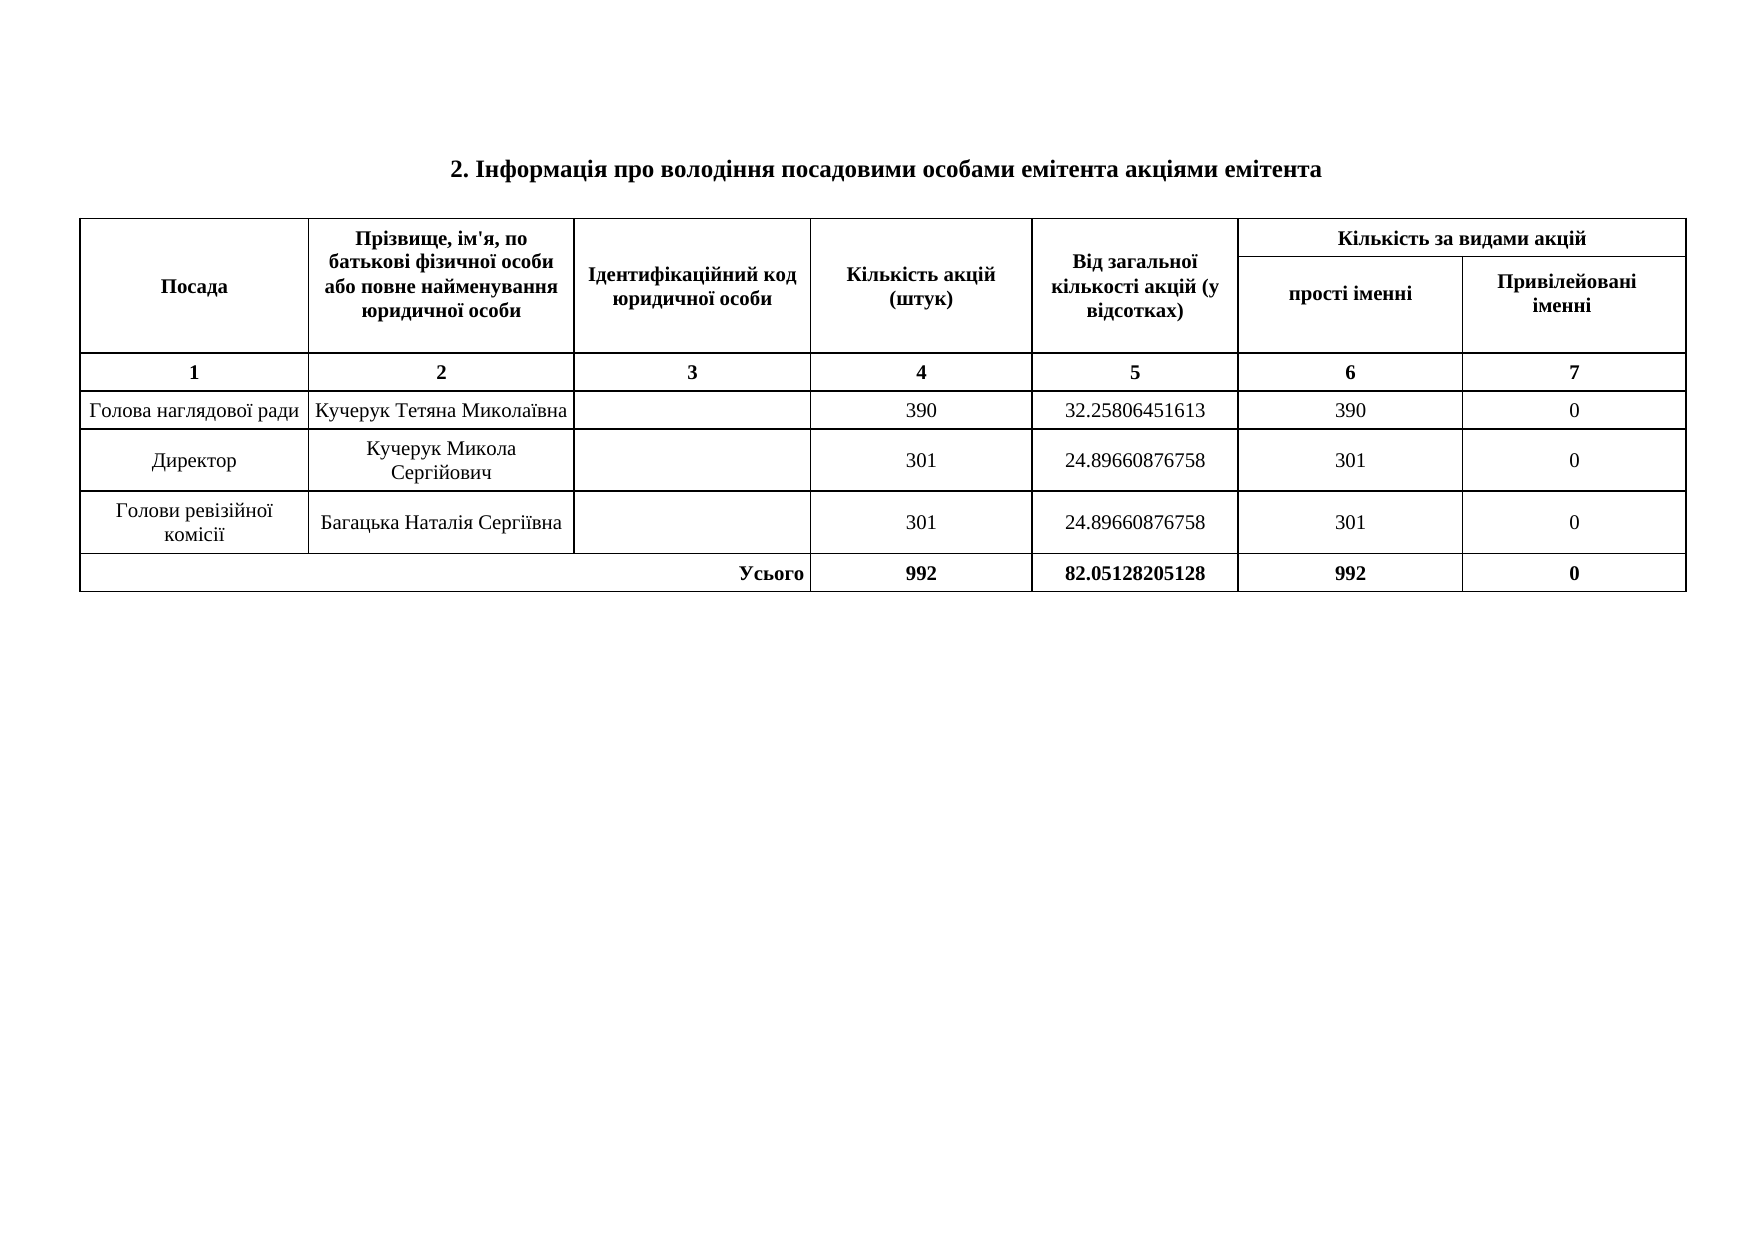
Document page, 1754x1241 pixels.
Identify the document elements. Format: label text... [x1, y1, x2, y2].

table_cell 1 [81, 354, 308, 390]
table_cell 992 [1239, 554, 1462, 591]
table_cell 24.89660876758 [1033, 492, 1237, 553]
table_header Ідентифікаційний код юридичної особи [575, 219, 810, 352]
table_cell 0 [1463, 392, 1685, 428]
table_cell 24.89660876758 [1033, 430, 1237, 490]
table_cell 82.05128205128 [1033, 554, 1237, 591]
table_cell 0 [1463, 554, 1685, 591]
table_header Посада [81, 219, 308, 352]
table_cell Багацька Наталiя Сергiївна [309, 492, 573, 553]
table_cell 301 [811, 492, 1031, 553]
table_cell 0 [1463, 492, 1685, 553]
table_cell 992 [811, 554, 1031, 591]
table_cell Голови ревiзiйної комiсiї [81, 492, 308, 553]
table_cell [575, 392, 810, 428]
table_cell [575, 492, 810, 553]
table_cell 6 [1239, 354, 1462, 390]
table_cell 390 [811, 392, 1031, 428]
table_header Прізвище, ім'я, по батькові фізичної особи або повне найменування юридичної особи [309, 219, 573, 352]
table_cell Директор [81, 430, 308, 490]
table_cell 4 [811, 354, 1031, 390]
table_header 2. Інформація про володіння посадовими особами емітента акціями емітента [80, 148, 1692, 218]
table_cell 301 [1239, 430, 1462, 490]
table_cell 32.25806451613 [1033, 392, 1237, 428]
table_cell 7 [1463, 354, 1685, 390]
table_cell 301 [1239, 492, 1462, 553]
table_header Кількість за видами акцій [1239, 219, 1685, 256]
table_cell Голова наглядової ради [81, 392, 308, 428]
table_cell Кучерук Тетяна Миколаївна [309, 392, 573, 428]
table_cell 5 [1033, 354, 1237, 390]
table_cell 390 [1239, 392, 1462, 428]
table_cell 301 [811, 430, 1031, 490]
table_cell [575, 430, 810, 490]
table_cell 2 [309, 354, 573, 390]
table_cell Привілейовані іменні [1463, 257, 1685, 352]
table_cell прості іменні [1239, 257, 1462, 352]
table_cell 3 [575, 354, 810, 390]
table_header Кількість акцій (штук) [811, 219, 1031, 352]
table_header Від загальної кількості акцій (у відсотках) [1033, 219, 1237, 352]
table_cell 0 [1463, 430, 1685, 490]
table_cell Кучерук Микола Сергiйович [309, 430, 573, 490]
table_cell Усього [81, 554, 810, 591]
